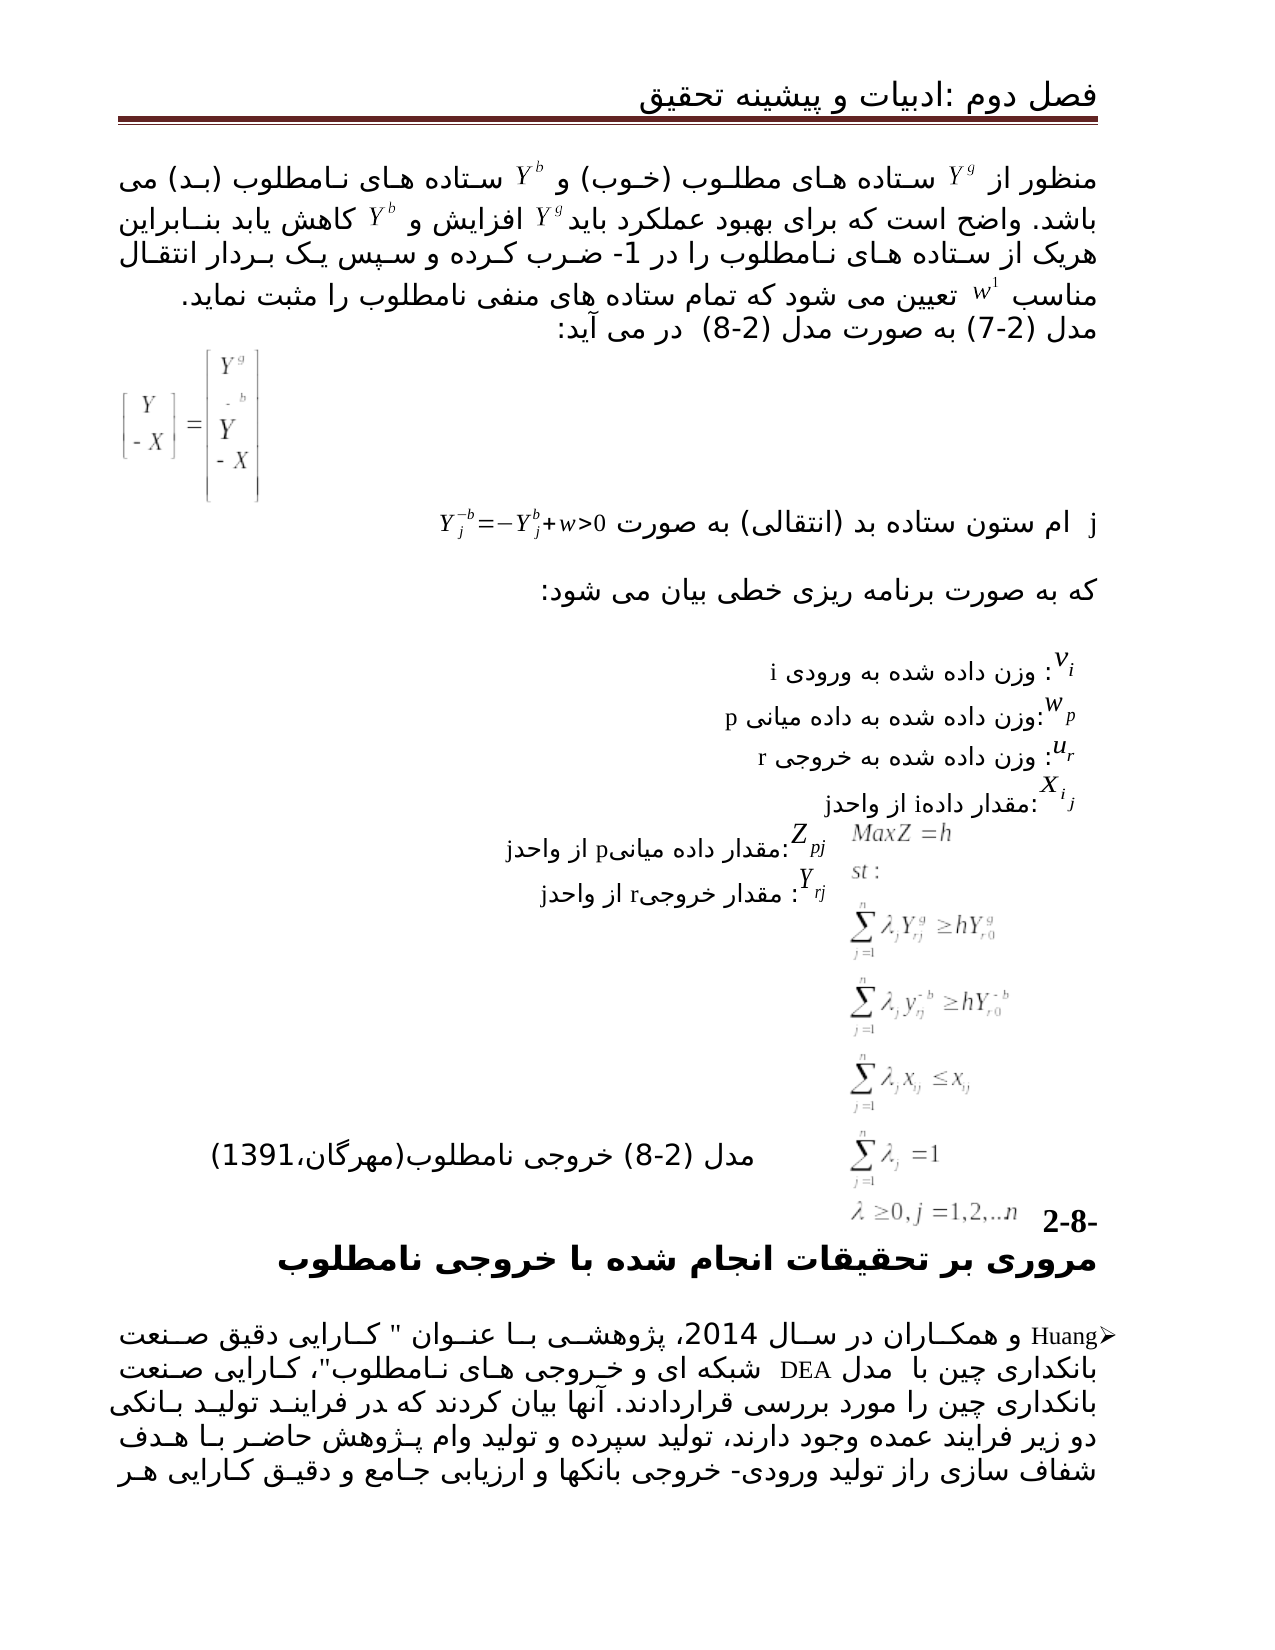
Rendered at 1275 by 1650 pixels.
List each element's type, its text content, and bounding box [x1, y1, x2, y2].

text : وزن داده شده به ورودی i [118, 641, 1079, 686]
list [118, 1317, 1098, 1487]
text مدل (2-8) خروجی نامطلوب(مهرگان،1391) [118, 1139, 1098, 1173]
text j ام ستون ستاده بد (انتقالی) به صورت [118, 505, 1098, 540]
text منظور از ستاده های مطلوب (خوب) و ستاده های نامطلوب (بد) می باشد. واضح است که برای بهبود عملکرد باید افزایش و کاهش یابد بنابراین هریک از ستاده های نامطلوب را در 1- ضرب کرده و سپس یک بردار انتقال مناسب تعیین می شود که تمام ستاده های منفی نامطلوب را مثبت نماید. [118, 154, 1098, 312]
text که به صورت برنامه ریزی خطی بیان می شود: [118, 573, 1098, 607]
text : وزن داده شده به خروجی r [118, 731, 1079, 771]
text : مقدار خروجیr از واحدj [118, 863, 1079, 908]
text مدل (2-7) به صورت مدل (2-8) در می آید: [118, 312, 1098, 346]
text :مقدار داده میانیp از واحدj [118, 818, 1079, 863]
text :وزن داده شده به داده میانی p [118, 686, 1079, 731]
text 2-8- مروری بر تحقیقات انجام شده با خروجی نامطلوب [118, 1201, 1098, 1279]
text :مقدار دادهi از واحدj [118, 771, 1079, 818]
